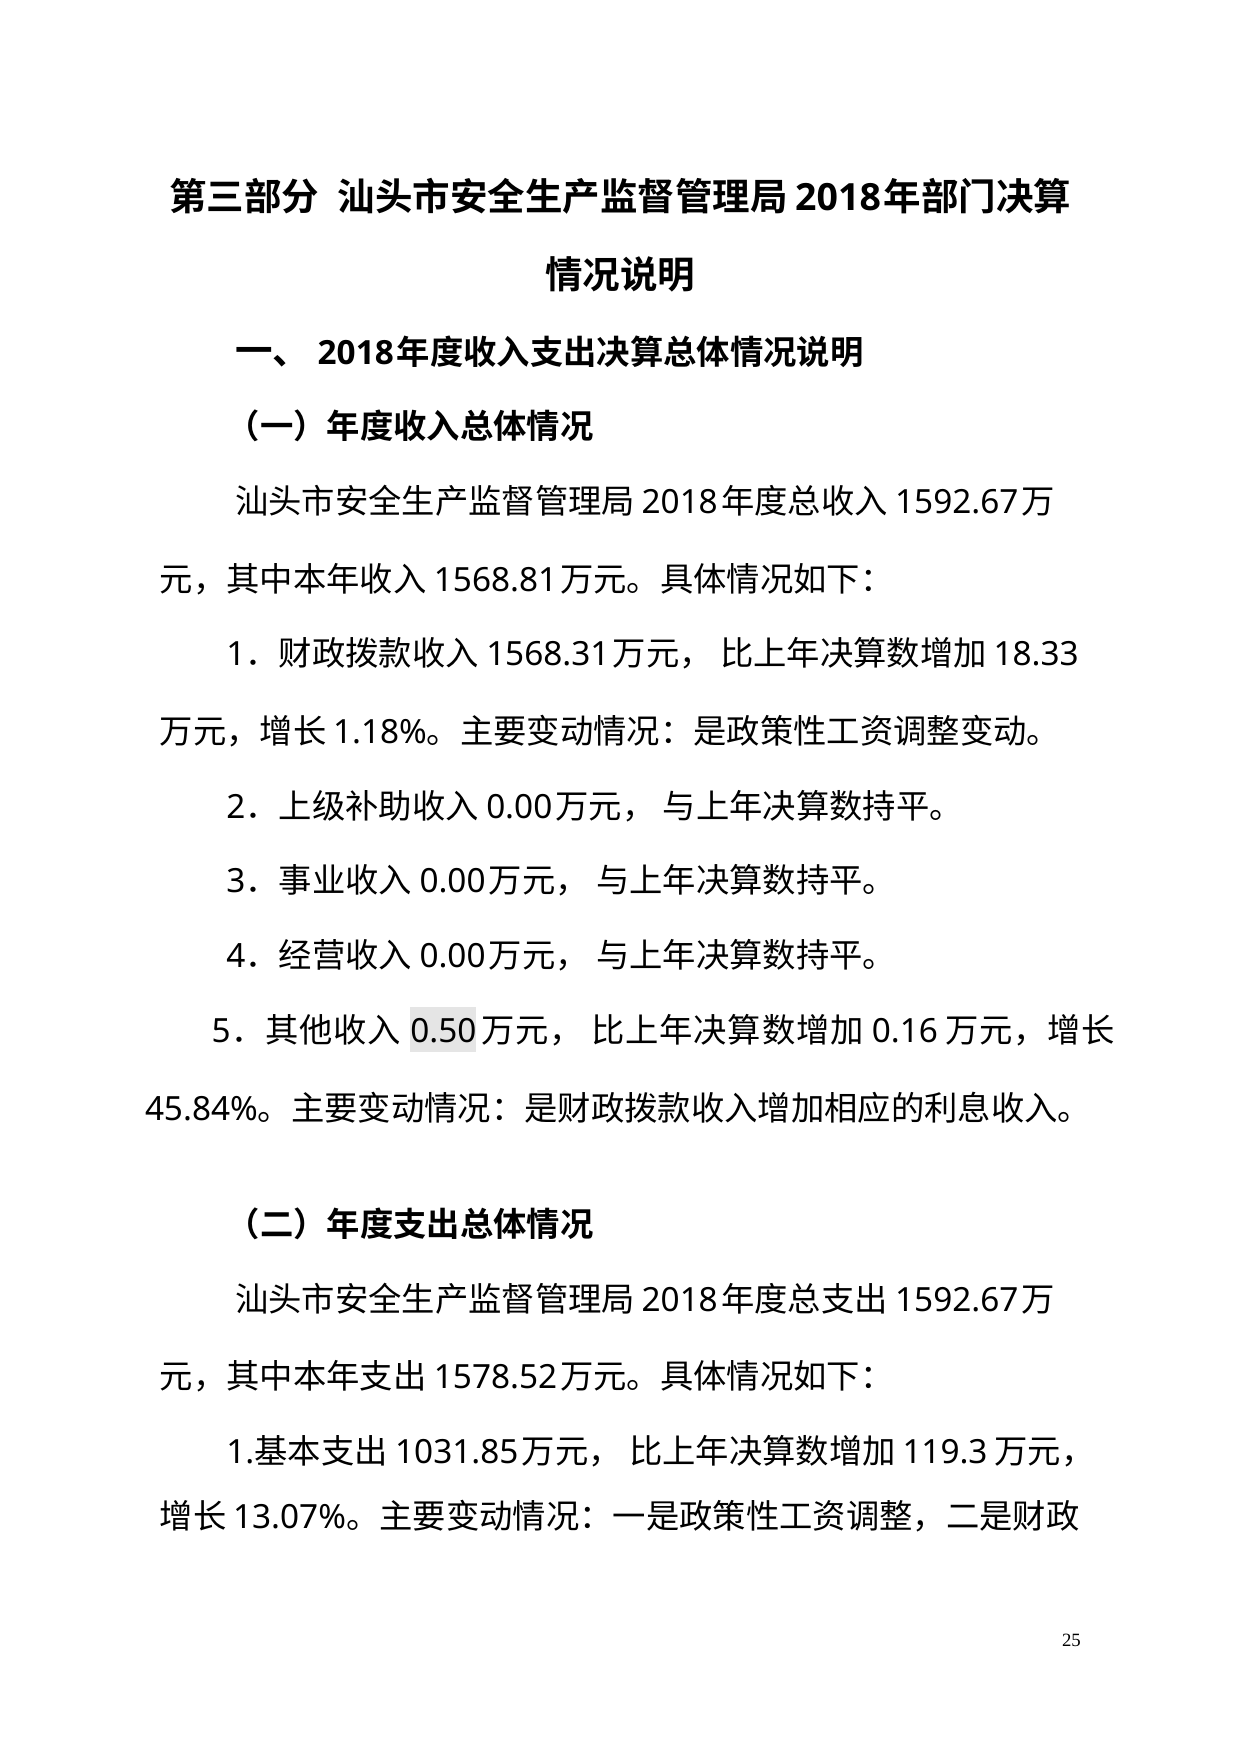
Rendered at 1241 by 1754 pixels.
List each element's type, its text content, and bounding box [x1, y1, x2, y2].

text 5．其他收入 0.50 万元， 比上年决算数增加0.16万元，增长45.84%。主要变动情况：是财政拨款收入增加相应的利息收入。 [145, 995, 1116, 1138]
text 2．上级补助收入 0.00 万元， 与上年决算数持平。 [159, 771, 1081, 836]
text （二）年度支出总体情况 [159, 1189, 1081, 1254]
text 汕头市安全生产监督管理局2018 年度总收入 1592.67 万元，其中本年收入 1568.81 万元。具体情况如下： [159, 466, 1081, 609]
text 一、 2018 年度收入支出决算总体情况说明 [159, 316, 1081, 381]
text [159, 1417, 1081, 1547]
text 3．事业收入 0.00 万元， 与上年决算数持平。 [159, 846, 1081, 911]
list 汕头市安全生产监督管理局2018 年部门决算情况说明 [159, 162, 1081, 305]
text 1．财政拨款收入 1568.31 万元， 比上年决算数增加18.33万元，增长1.18%。主要变动情况：是政策性工资调整变动。 [159, 619, 1081, 762]
text 汕头市安全生产监督管理局2018 年度总支出 1592.67 万元，其中本年支出 1578.52 万元。具体情况如下： [159, 1264, 1081, 1407]
text 4．经营收入 0.00 万元， 与上年决算数持平。 [159, 921, 1081, 986]
text （一）年度收入总体情况 [159, 392, 1081, 457]
